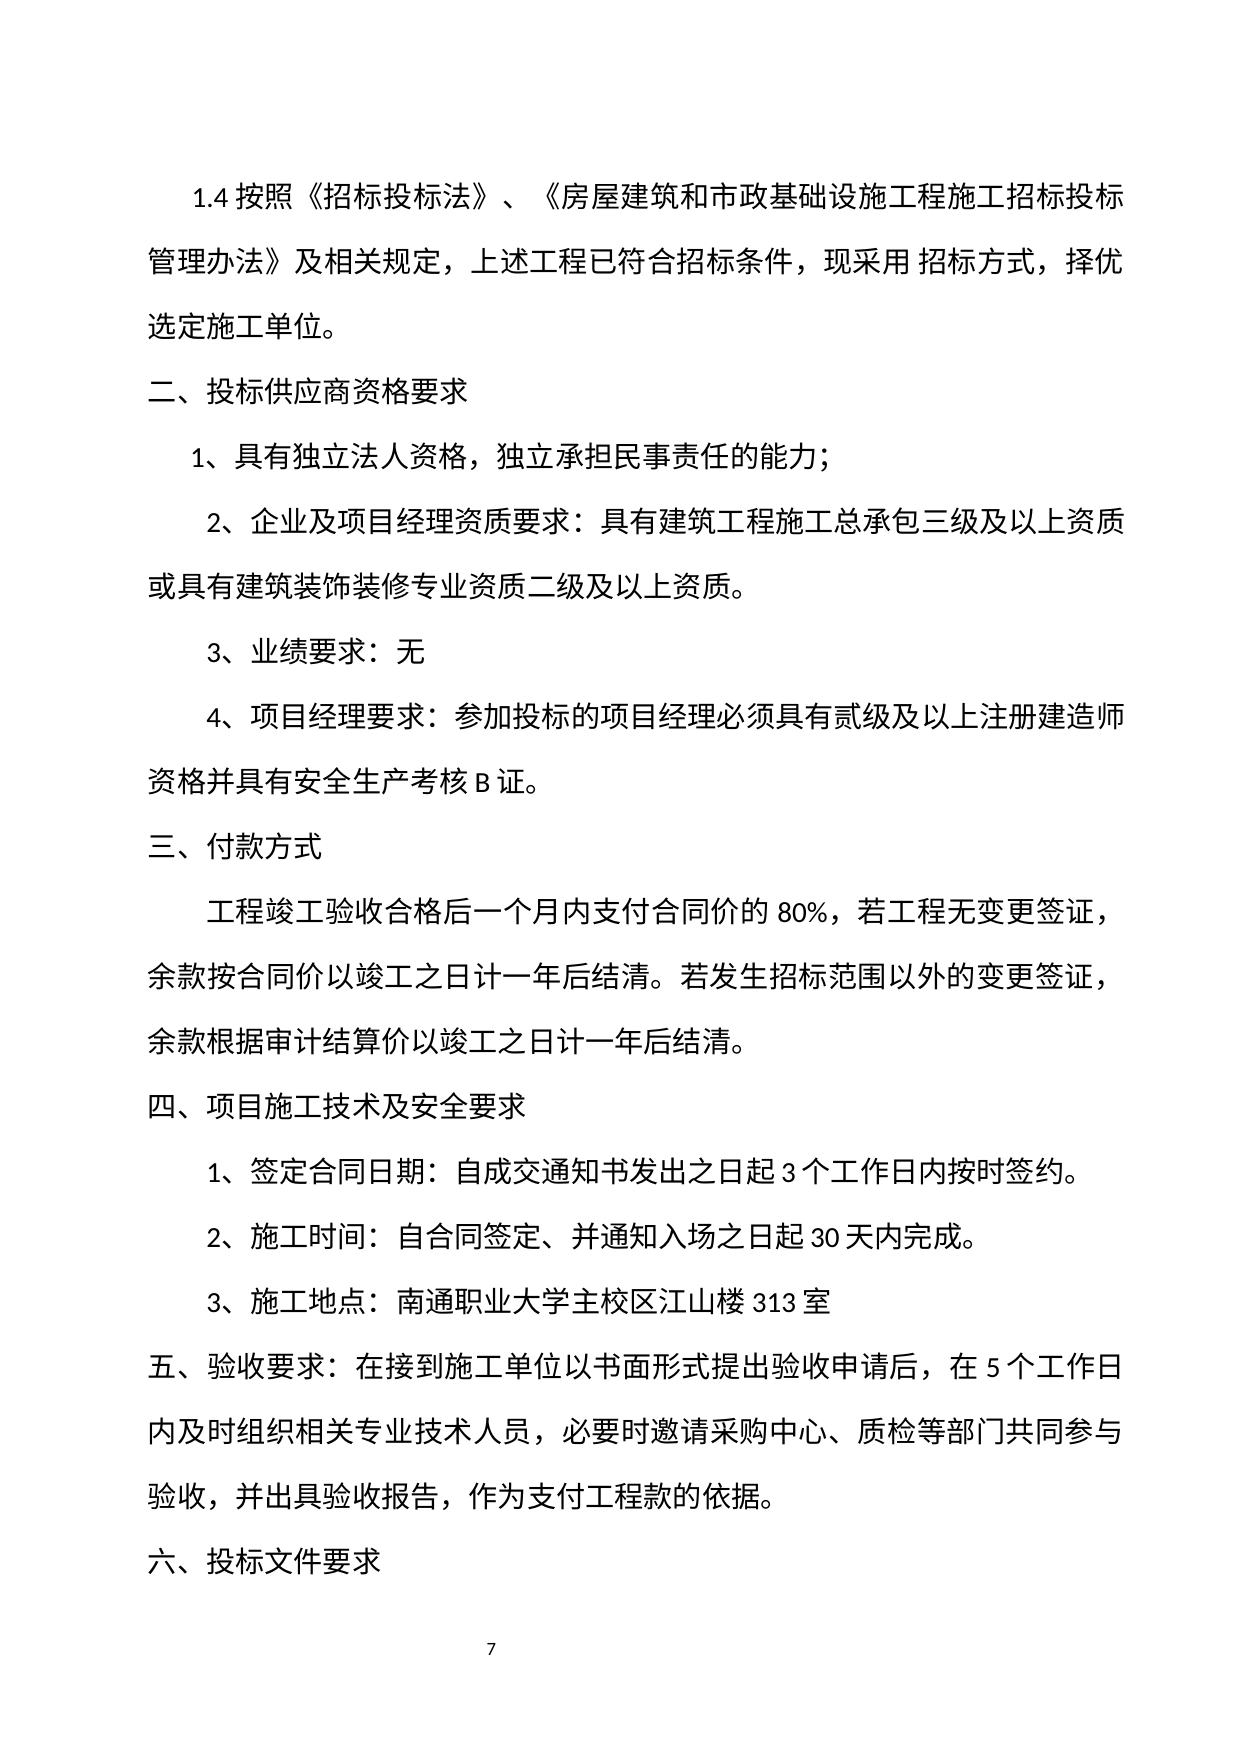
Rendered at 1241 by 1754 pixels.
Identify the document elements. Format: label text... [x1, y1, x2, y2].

text 1.4按照《招标投标法》、《房屋建筑和市政基础设施工程施工招标投标管理办法》及相关规定，上述工程已符合招标条件，现采用 招标方式，择优选定施工单位。 [148, 162, 1125, 357]
text 4、项目经理要求：参加投标的项目经理必须具有贰级及以上注册建造师资格并具有安全生产考核B证。 [148, 682, 1125, 812]
text 1、签定合同日期：自成交通知书发出之日起3个工作日内按时签约。 [148, 1137, 1125, 1202]
text 3、业绩要求：无 [148, 617, 1125, 682]
text 四、项目施工技术及安全要求 [148, 1072, 1125, 1137]
text 三、付款方式 [148, 812, 1125, 877]
text 1、具有独立法人资格，独立承担民事责任的能力； [148, 422, 1125, 487]
text 2、企业及项目经理资质要求：具有建筑工程施工总承包三级及以上资质或具有建筑装饰装修专业资质二级及以上资质。 [148, 487, 1125, 617]
text 五、验收要求：在接到施工单位以书面形式提出验收申请后，在5个工作日内及时组织相关专业技术人员，必要时邀请采购中心、质检等部门共同参与验收，并出具验收报告，作为支付工程款的依据。 [148, 1332, 1125, 1527]
text 六、投标文件要求 [148, 1527, 1125, 1592]
text 二、投标供应商资格要求 [148, 357, 1125, 422]
text 3、施工地点：南通职业大学主校区江山楼313室 [148, 1267, 1125, 1332]
text 2、施工时间：自合同签定、并通知入场之日起30天内完成。 [148, 1202, 1125, 1267]
text 工程竣工验收合格后一个月内支付合同价的80%，若工程无变更签证，余款按合同价以竣工之日计一年后结清。若发生招标范围以外的变更签证，余款根据审计结算价以竣工之日计一年后结清。 [148, 877, 1125, 1072]
